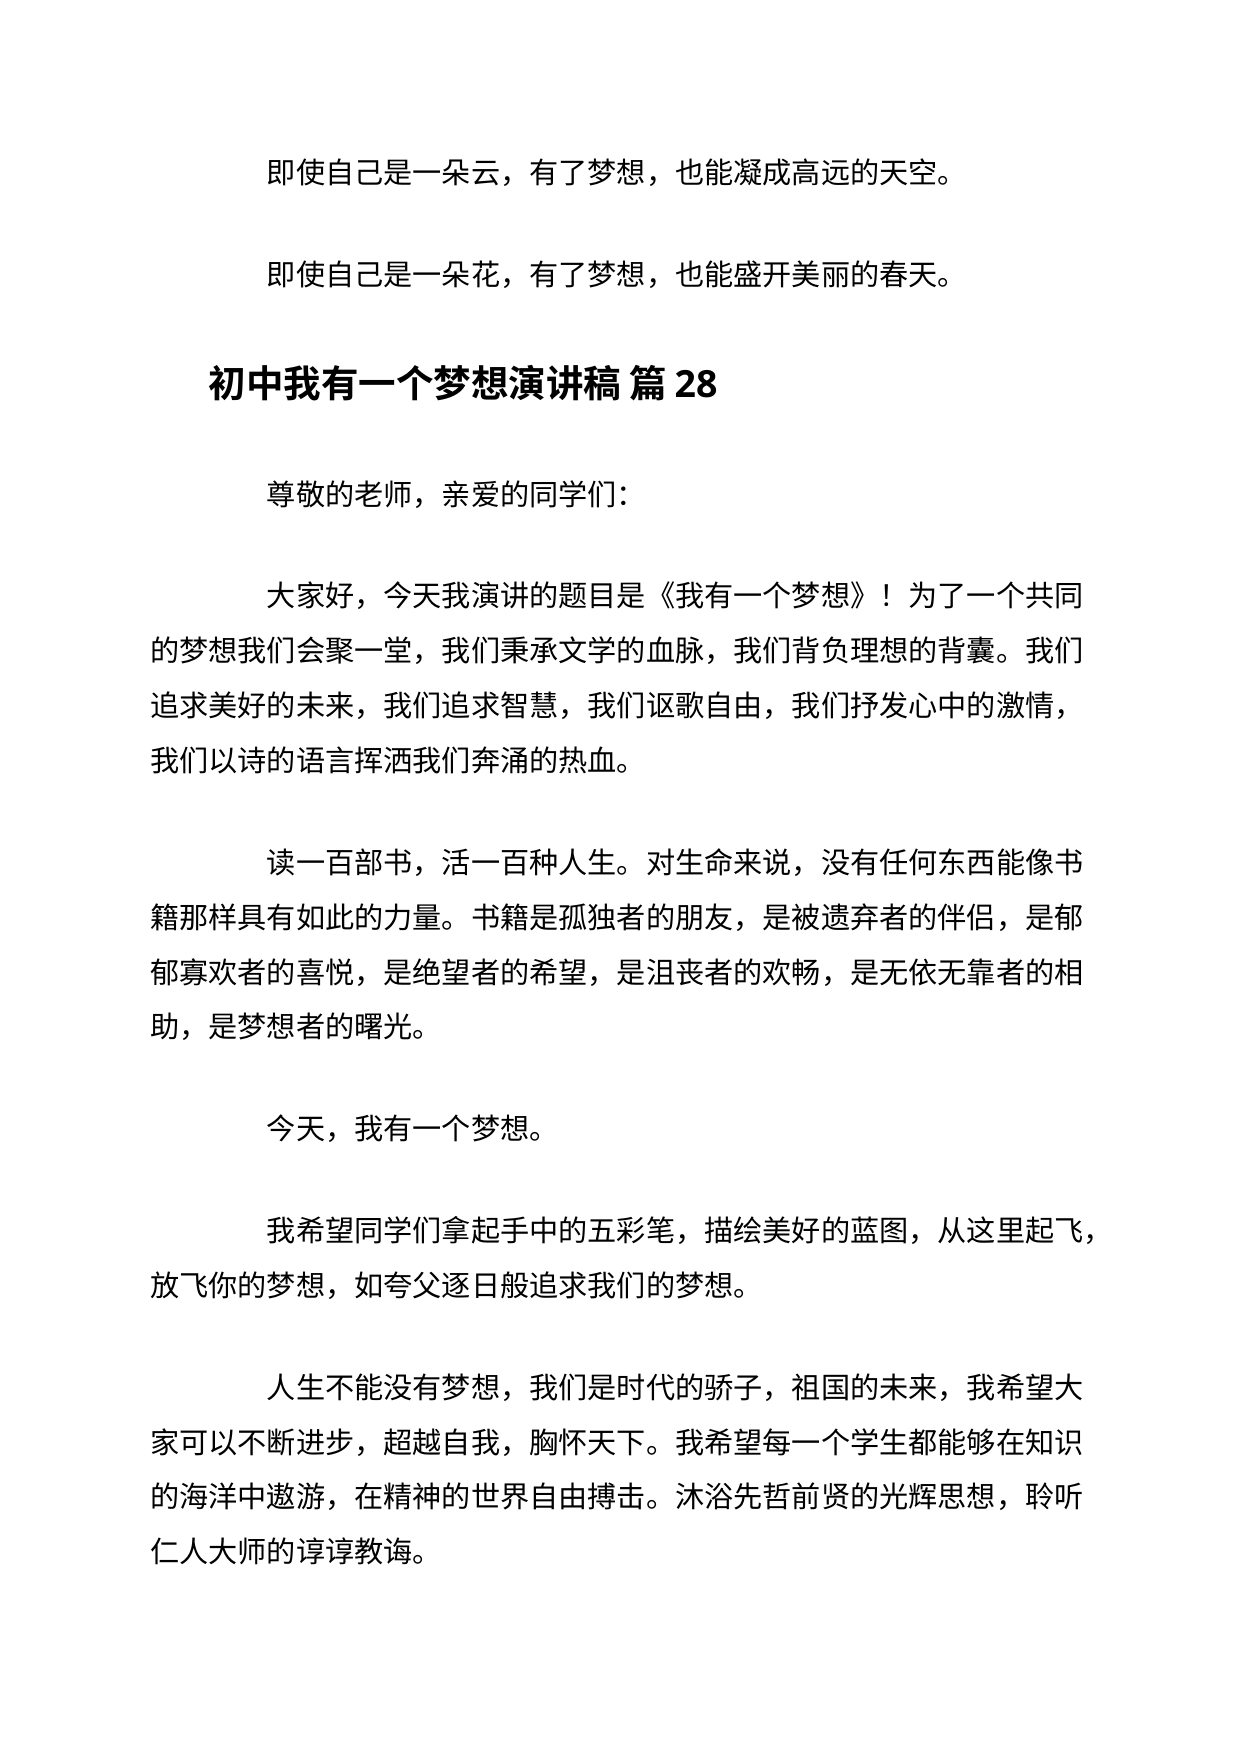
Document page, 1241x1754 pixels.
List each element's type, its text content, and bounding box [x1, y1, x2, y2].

text 初中我有一个梦想演讲稿 篇28 [150, 353, 1090, 408]
text 大家好，今天我演讲的题目是《我有一个梦想》！为了一个共同的梦想我们会聚一堂，我们秉承文学的血脉，我们背负理想的背囊。我们追求美好的未来，我们追求智慧，我们讴歌自由，我们抒发心中的激情，我们以诗的语言挥洒我们奔涌的热血。 [150, 573, 1090, 780]
text 我希望同学们拿起手中的五彩笔，描绘美好的蓝图，从这里起飞，放飞你的梦想，如夸父逐日般追求我们的梦想。 [150, 1208, 1090, 1305]
text 尊敬的老师，亲爱的同学们： [150, 471, 1090, 513]
text 人生不能没有梦想，我们是时代的骄子，祖国的未来，我希望大家可以不断进步，超越自我，胸怀天下。我希望每一个学生都能够在知识的海洋中遨游，在精神的世界自由搏击。沐浴先哲前贤的光辉思想，聆听仁人大师的谆谆教诲。 [150, 1364, 1090, 1571]
text 即使自己是一朵云，有了梦想，也能凝成高远的天空。 [150, 150, 1090, 192]
text 读一百部书，活一百种人生。对生命来说，没有任何东西能像书籍那样具有如此的力量。书籍是孤独者的朋友，是被遗弃者的伴侣，是郁郁寡欢者的喜悦，是绝望者的希望，是沮丧者的欢畅，是无依无靠者的相助，是梦想者的曙光。 [150, 839, 1090, 1046]
text 今天，我有一个梦想。 [150, 1106, 1090, 1148]
text 即使自己是一朵花，有了梦想，也能盛开美丽的春天。 [150, 252, 1090, 294]
